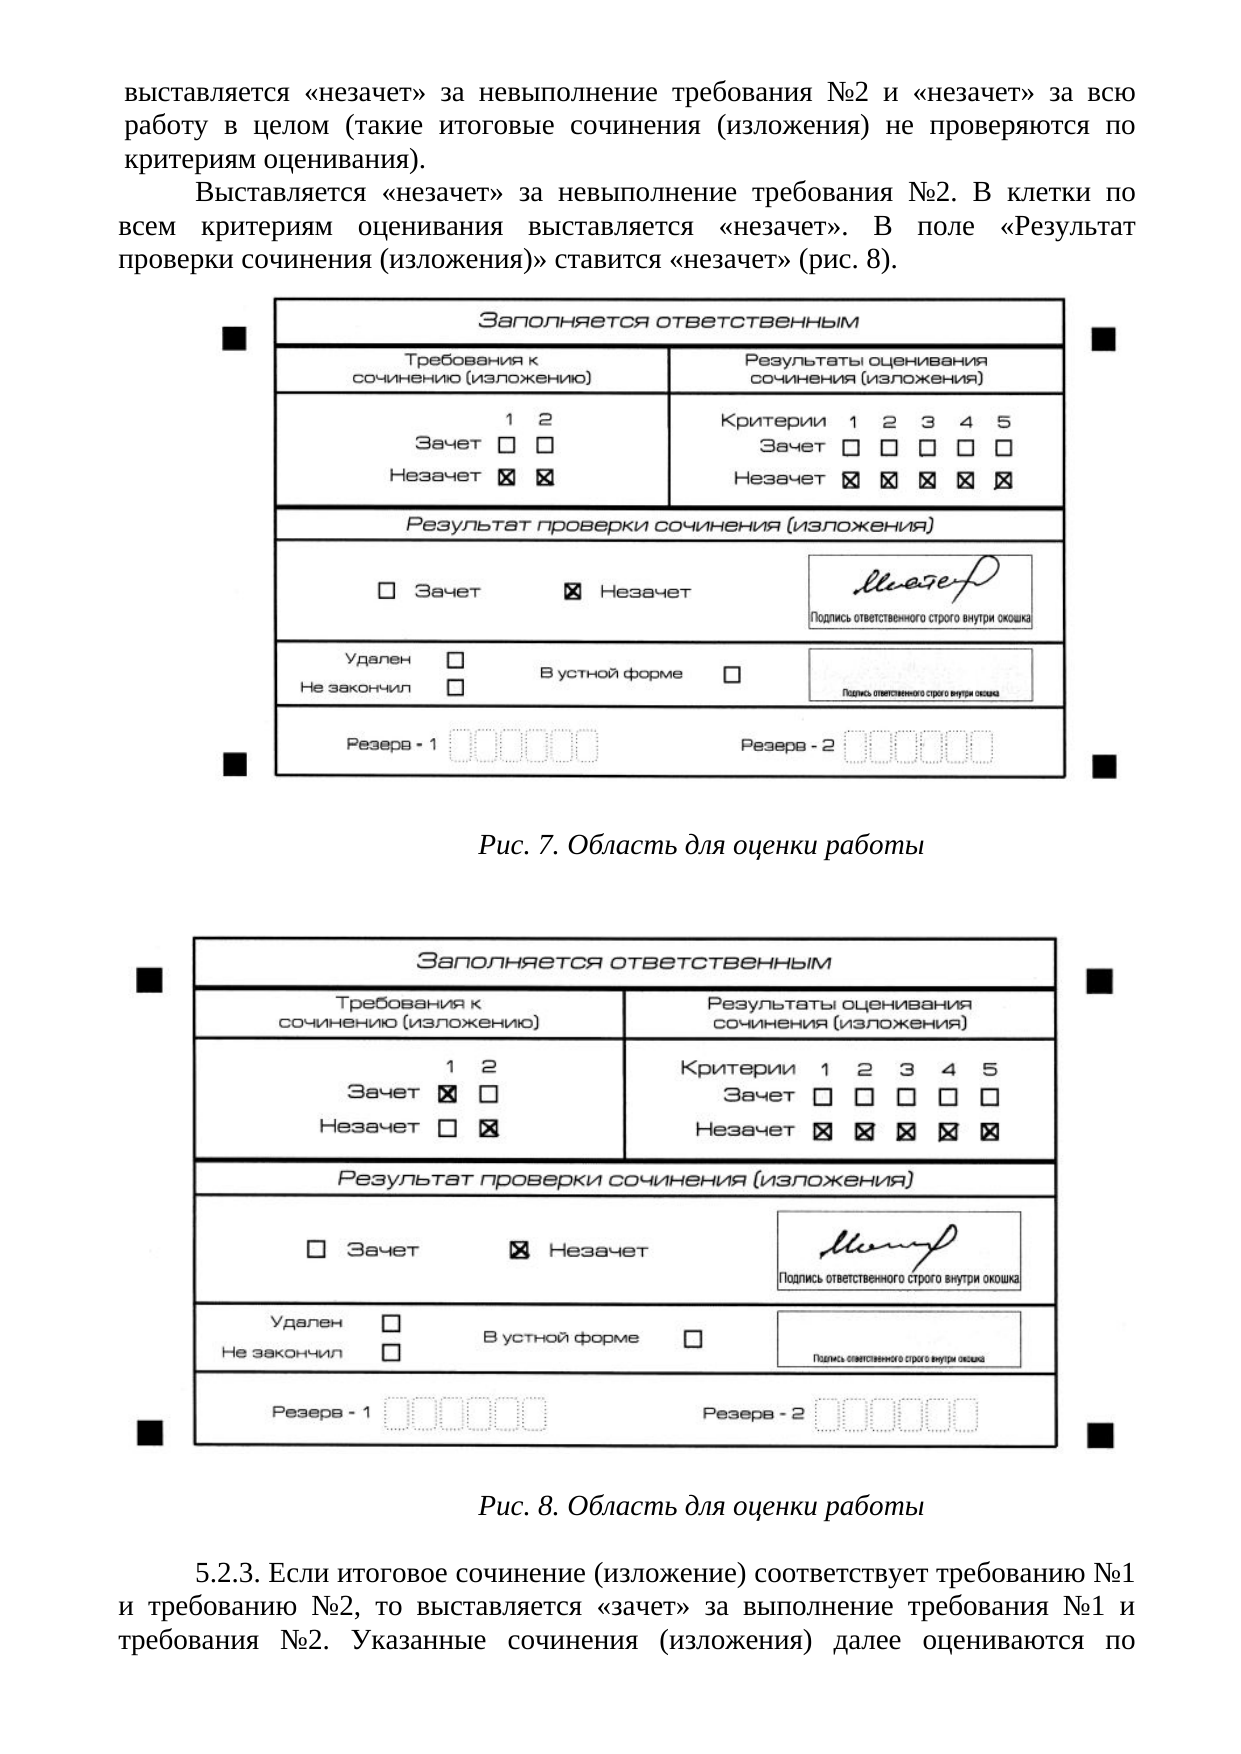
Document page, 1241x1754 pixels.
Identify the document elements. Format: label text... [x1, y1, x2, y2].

text Рис. 7. Область для оценки работы [192, 827, 1137, 861]
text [124, 74, 1137, 174]
text Выставляется «незачет» за невыполнение требования №2. В клетки по всем критериям оценивания выставляется «незачет». В поле «Результат проверки сочинения (изложения)» ставится «незачет» (рис. 8). [118, 174, 1137, 275]
picture [206, 275, 1139, 794]
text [118, 1555, 1137, 1655]
text Рис. 8. Область для оценки работы [192, 1488, 1137, 1521]
picture [118, 894, 1137, 1454]
